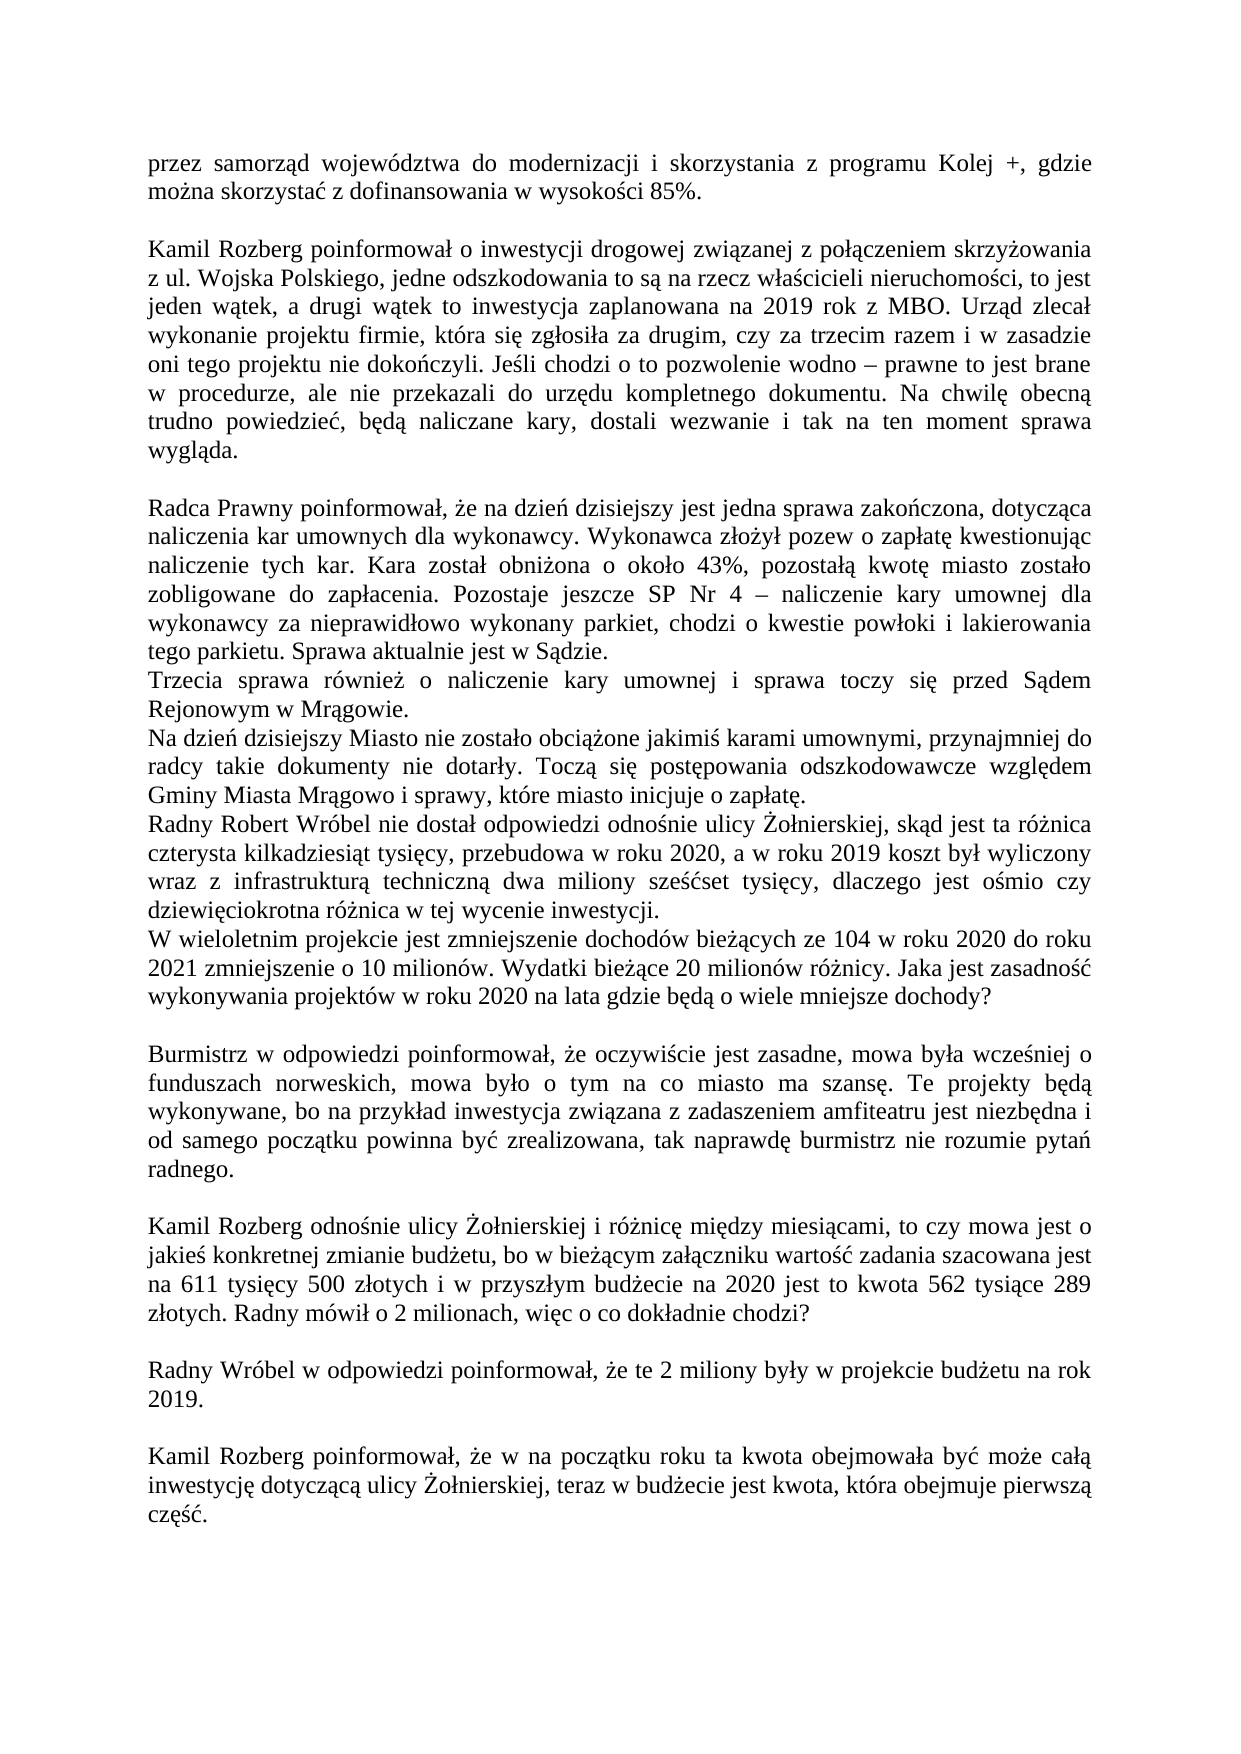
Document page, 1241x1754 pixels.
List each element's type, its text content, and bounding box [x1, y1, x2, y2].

text Radca Prawny poinformował, że na dzień dzisiejszy jest jedna sprawa zakończona, dotycząca naliczenia kar umownych dla wykonawcy. Wykonawca złożył pozew o zapłatę kwestionując naliczenie tych kar. Kara został obniżona o około 43%, pozostałą kwotę miasto zostało zobligowane do zapłacenia. Pozostaje jeszcze SP Nr 4 – naliczenie kary umownej dla wykonawcy za nieprawidłowo wykonany parkiet, chodzi o kwestie powłoki i lakierowania tego parkietu. Sprawa aktualnie jest w Sądzie. [148, 493, 1093, 665]
text Burmistrz w odpowiedzi poinformował, że oczywiście jest zasadne, mowa była wcześniej o funduszach norweskich, mowa było o tym na co miasto ma szansę. Te projekty będą wykonywane, bo na przykład inwestycja związana z zadaszeniem amfiteatru jest niezbędna i od samego początku powinna być zrealizowana, tak naprawdę burmistrz nie rozumie pytań radnego. [148, 1039, 1093, 1183]
text Kamil Rozberg poinformował o inwestycji drogowej związanej z połączeniem skrzyżowania z ul. Wojska Polskiego, jedne odszkodowania to są na rzecz właścicieli nieruchomości, to jest jeden wątek, a drugi wątek to inwestycja zaplanowana na 2019 rok z MBO. Urząd zlecał wykonanie projektu firmie, która się zgłosiła za drugim, czy za trzecim razem i w zasadzie oni tego projektu nie dokończyli. Jeśli chodzi o to pozwolenie wodno – prawne to jest brane w procedurze, ale nie przekazali do urzędu kompletnego dokumentu. Na chwilę obecną trudno powiedzieć, będą naliczane kary, dostali wezwanie i tak na ten moment sprawa wygląda. [148, 234, 1093, 464]
text Radny Robert Wróbel nie dostał odpowiedzi odnośnie ulicy Żołnierskiej, skąd jest ta różnica czterysta kilkadziesiąt tysięcy, przebudowa w roku 2020, a w roku 2019 koszt był wyliczony wraz z infrastrukturą techniczną dwa miliony sześćset tysięcy, dlaczego jest ośmio czy dziewięciokrotna różnica w tej wycenie inwestycji. [148, 809, 1093, 924]
text Kamil Rozberg odnośnie ulicy Żołnierskiej i różnicę między miesiącami, to czy mowa jest o jakieś konkretnej zmianie budżetu, bo w bieżącym załączniku wartość zadania szacowana jest na 611 tysięcy 500 złotych i w przyszłym budżecie na 2020 jest to kwota 562 tysiące 289 złotych. Radny mówił o 2 milionach, więc o co dokładnie chodzi? [148, 1211, 1093, 1326]
text Na dzień dzisiejszy Miasto nie zostało obciążone jakimiś karami umownymi, przynajmniej do radcy takie dokumenty nie dotarły. Toczą się postępowania odszkodowawcze względem Gminy Miasta Mrągowo i sprawy, które miasto inicjuje o zapłatę. [148, 723, 1093, 809]
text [148, 148, 1093, 205]
text Trzecia sprawa również o naliczenie kary umownej i sprawa toczy się przed Sądem Rejonowym w Mrągowie. [148, 665, 1093, 723]
text W wieloletnim projekcie jest zmniejszenie dochodów bieżących ze 104 w roku 2020 do roku 2021 zmniejszenie o 10 milionów. Wydatki bieżące 20 milionów różnicy. Jaka jest zasadność wykonywania projektów w roku 2020 na lata gdzie będą o wiele mniejsze dochody? [148, 924, 1093, 1010]
text Radny Wróbel w odpowiedzi poinformował, że te 2 miliony były w projekcie budżetu na rok 2019. [148, 1355, 1093, 1413]
text Kamil Rozberg poinformował, że w na początku roku ta kwota obejmowała być może całą inwestycję dotyczącą ulicy Żołnierskiej, teraz w budżecie jest kwota, która obejmuje pierwszą część. [148, 1441, 1093, 1528]
